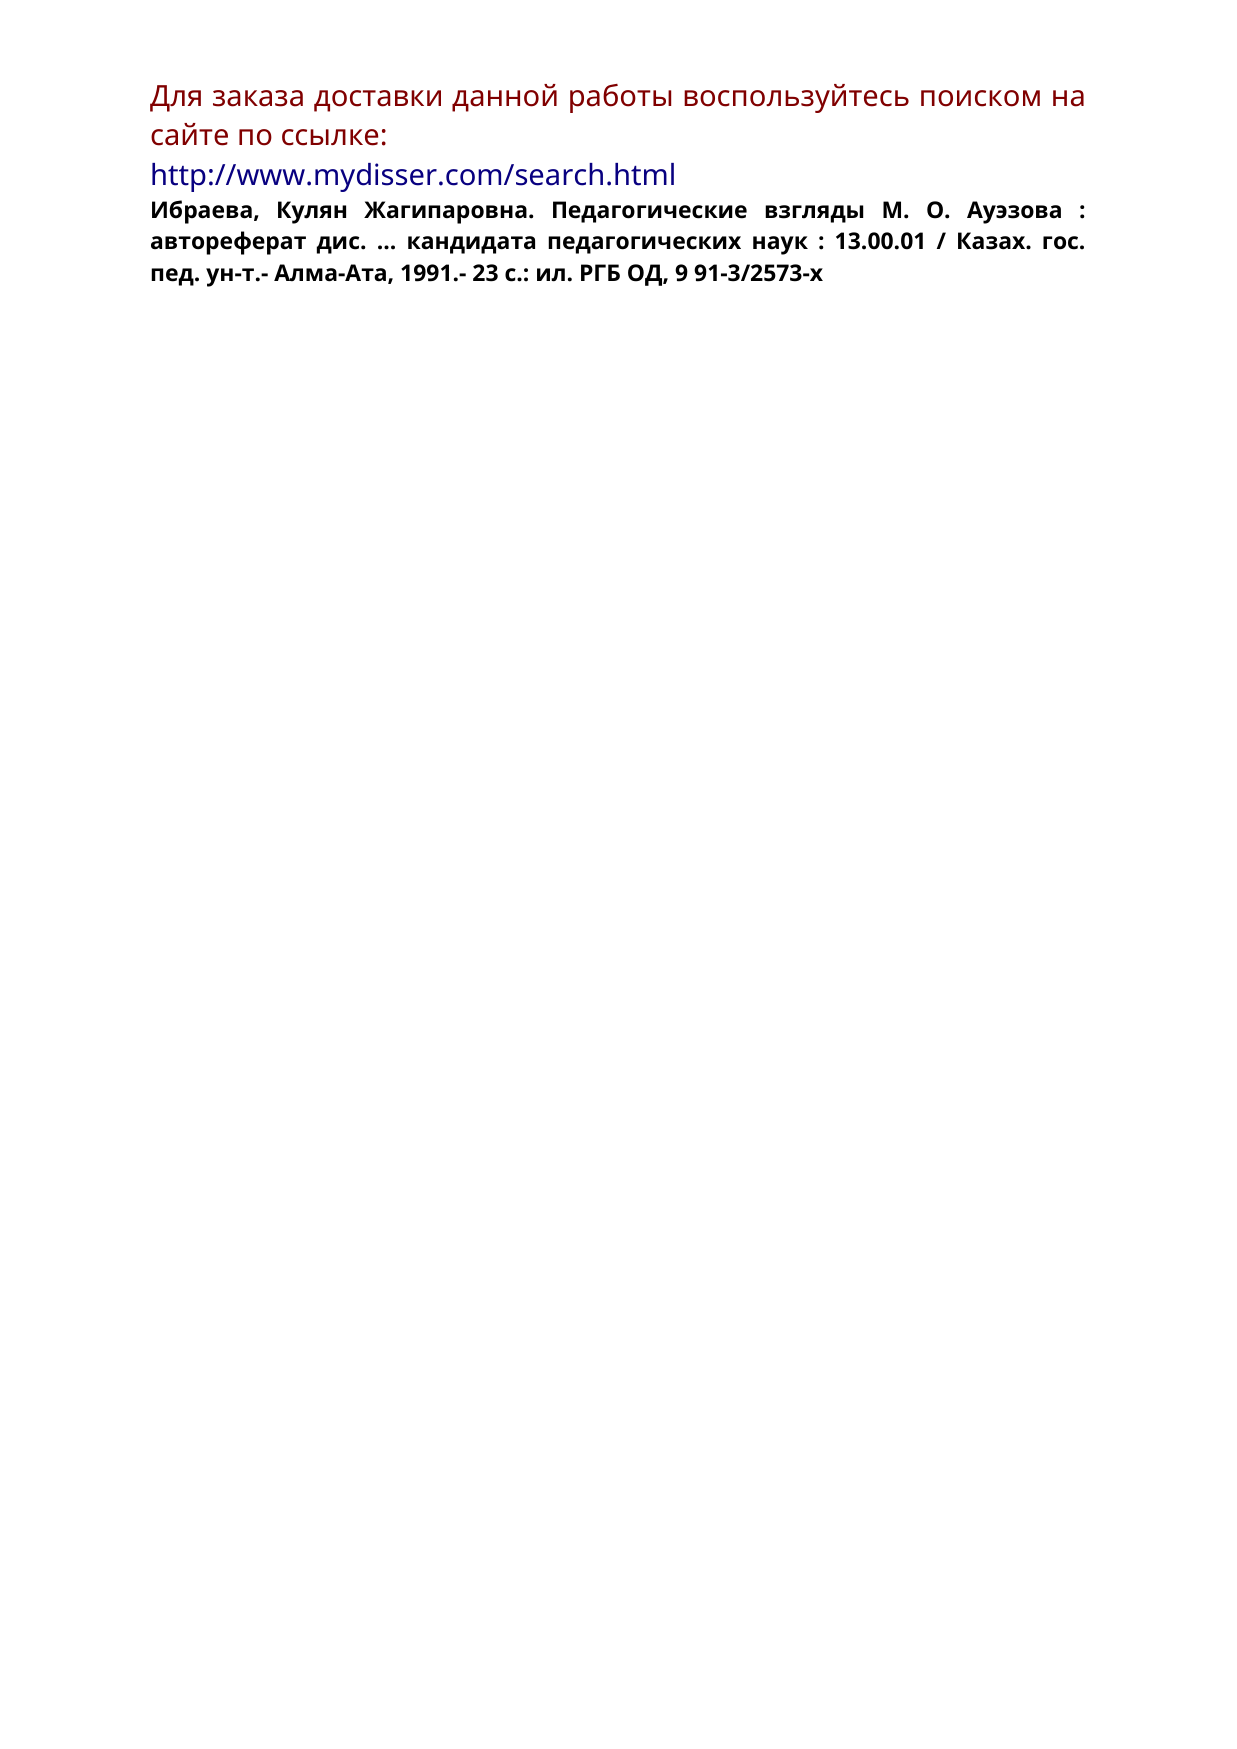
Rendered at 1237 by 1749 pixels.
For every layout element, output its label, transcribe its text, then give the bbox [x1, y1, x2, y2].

text Ибраева, Кулян Жагипаровна. Педагогические взгляды М. О. Ауэзова : автореферат дис. ... кандидата педагогических наук : 13.00.01 / Казах. гос. пед. ун-т.- Алма-Ата, 1991.- 23 с.: ил. РГБ ОД, 9 91-3/2573-x [150, 194, 1086, 288]
